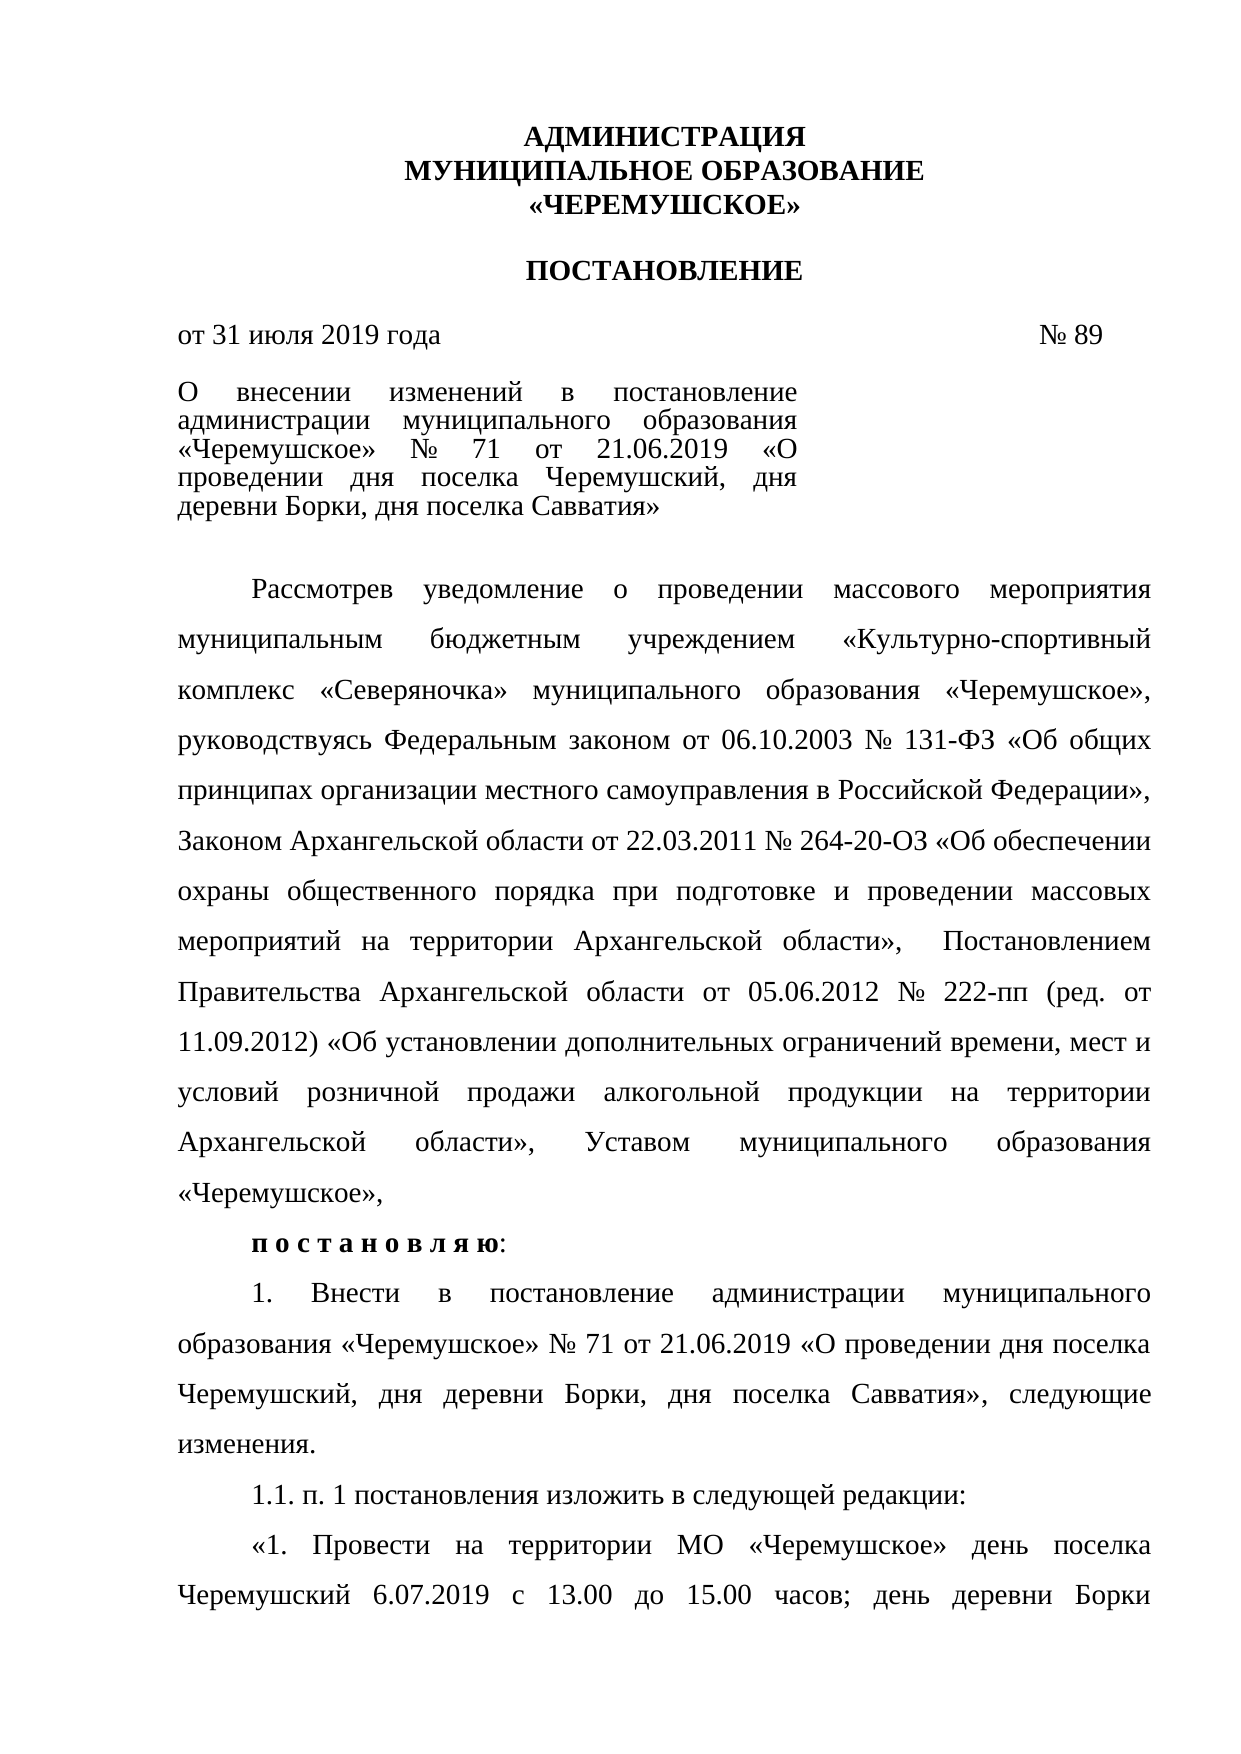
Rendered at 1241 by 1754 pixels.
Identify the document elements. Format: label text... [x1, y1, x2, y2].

text Рассмотрев уведомление о проведении массового мероприятия муниципальным бюджетным учреждением «Культурно-спортивный комплекс «Северяночка» муниципального образования «Черемушское», руководствуясь Федеральным законом от 06.10.2003 № 131-ФЗ «Об общих принципах организации местного самоуправления в Российской Федерации», Законом Архангельской области от 22.03.2011 № 264-20-ОЗ «Об обеспечении охраны общественного порядка при подготовке и проведении массовых мероприятий на территории Архангельской области», Постановлением Правительства Архангельской области от 05.06.2012 № 222-пп (ред. от 11.09.2012) «Об установлении дополнительных ограничений времени, мест и условий розничной продажи алкогольной продукции на территории Архангельской области», Уставом муниципального образования «Черемушское», [177, 571, 1152, 1208]
text от 31 июля 2019 года № 89 [177, 317, 1152, 351]
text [177, 1527, 1152, 1611]
text п о с т а н о в л я ю: [177, 1225, 1152, 1259]
text «ЧЕРЕМУШСКОЕ» [177, 192, 1152, 220]
text О внесении изменений в постановление администрации муниципального образования «Черемушское» № 71 от 21.06.2019 «О проведении дня поселка Черемушский, дня деревни Борки, дня поселка Савватия» [177, 378, 797, 521]
text АДМИНИСТРАЦИЯ [177, 124, 1152, 152]
text 1. Внести в постановление администрации муниципального образования «Черемушское» № 71 от 21.06.2019 «О проведении дня поселка Черемушский, дня деревни Борки, дня поселка Савватия», следующие изменения. [177, 1276, 1152, 1460]
text МУНИЦИПАЛЬНОЕ ОБРАЗОВАНИЕ [177, 158, 1152, 186]
text 1.1. п. 1 постановления изложить в следующей редакции: [177, 1477, 1152, 1510]
text ПОСТАНОВЛЕНИЕ [177, 253, 1152, 287]
